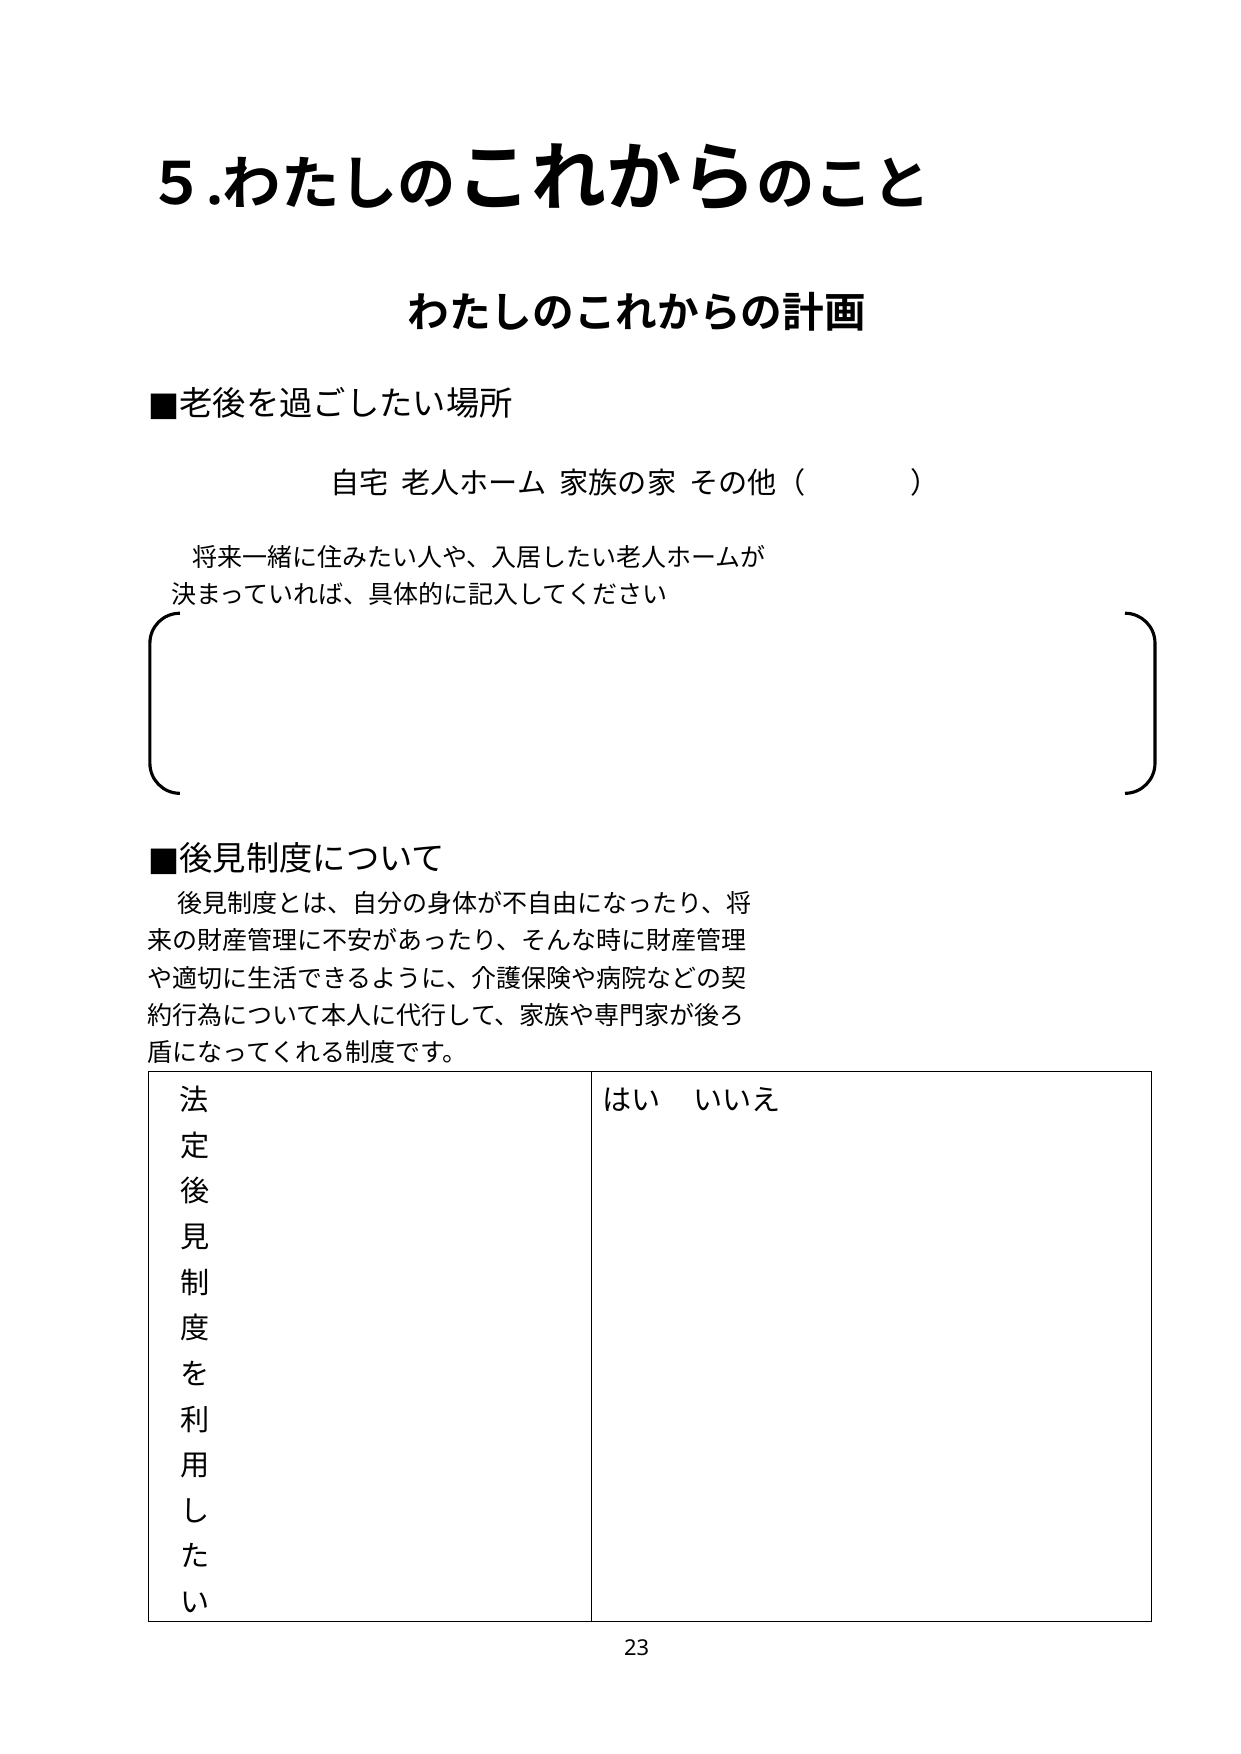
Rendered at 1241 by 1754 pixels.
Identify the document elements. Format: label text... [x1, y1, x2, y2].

text 自宅 老人ホーム 家族の家 その他（ ） [148, 460, 1121, 502]
table_header 法定後見制度を利用したい※ [149, 1072, 591, 1621]
text ■老後を過ごしたい場所 [148, 376, 1115, 425]
subtitle わたしのこれからの計画 [148, 279, 1125, 339]
text 将来一緒に住みたい人や、入居したい老人ホームが決まっていれば、具体的に記入してください [171, 537, 766, 611]
table_header はい いいえ [592, 1072, 1151, 1621]
text ■後見制度について [148, 832, 1115, 881]
text 後見制度とは、自分の身体が不自由になったり、将来の財産管理に不安があったり、そんな時に財産管理や適切に生活できるように、介護保険や病院などの契約行為について本人に代行して、家族や専門家が後ろ盾になってくれる制度です。 [147, 883, 766, 1069]
subtitle ５.わたしのこれからのこと [148, 117, 1122, 226]
